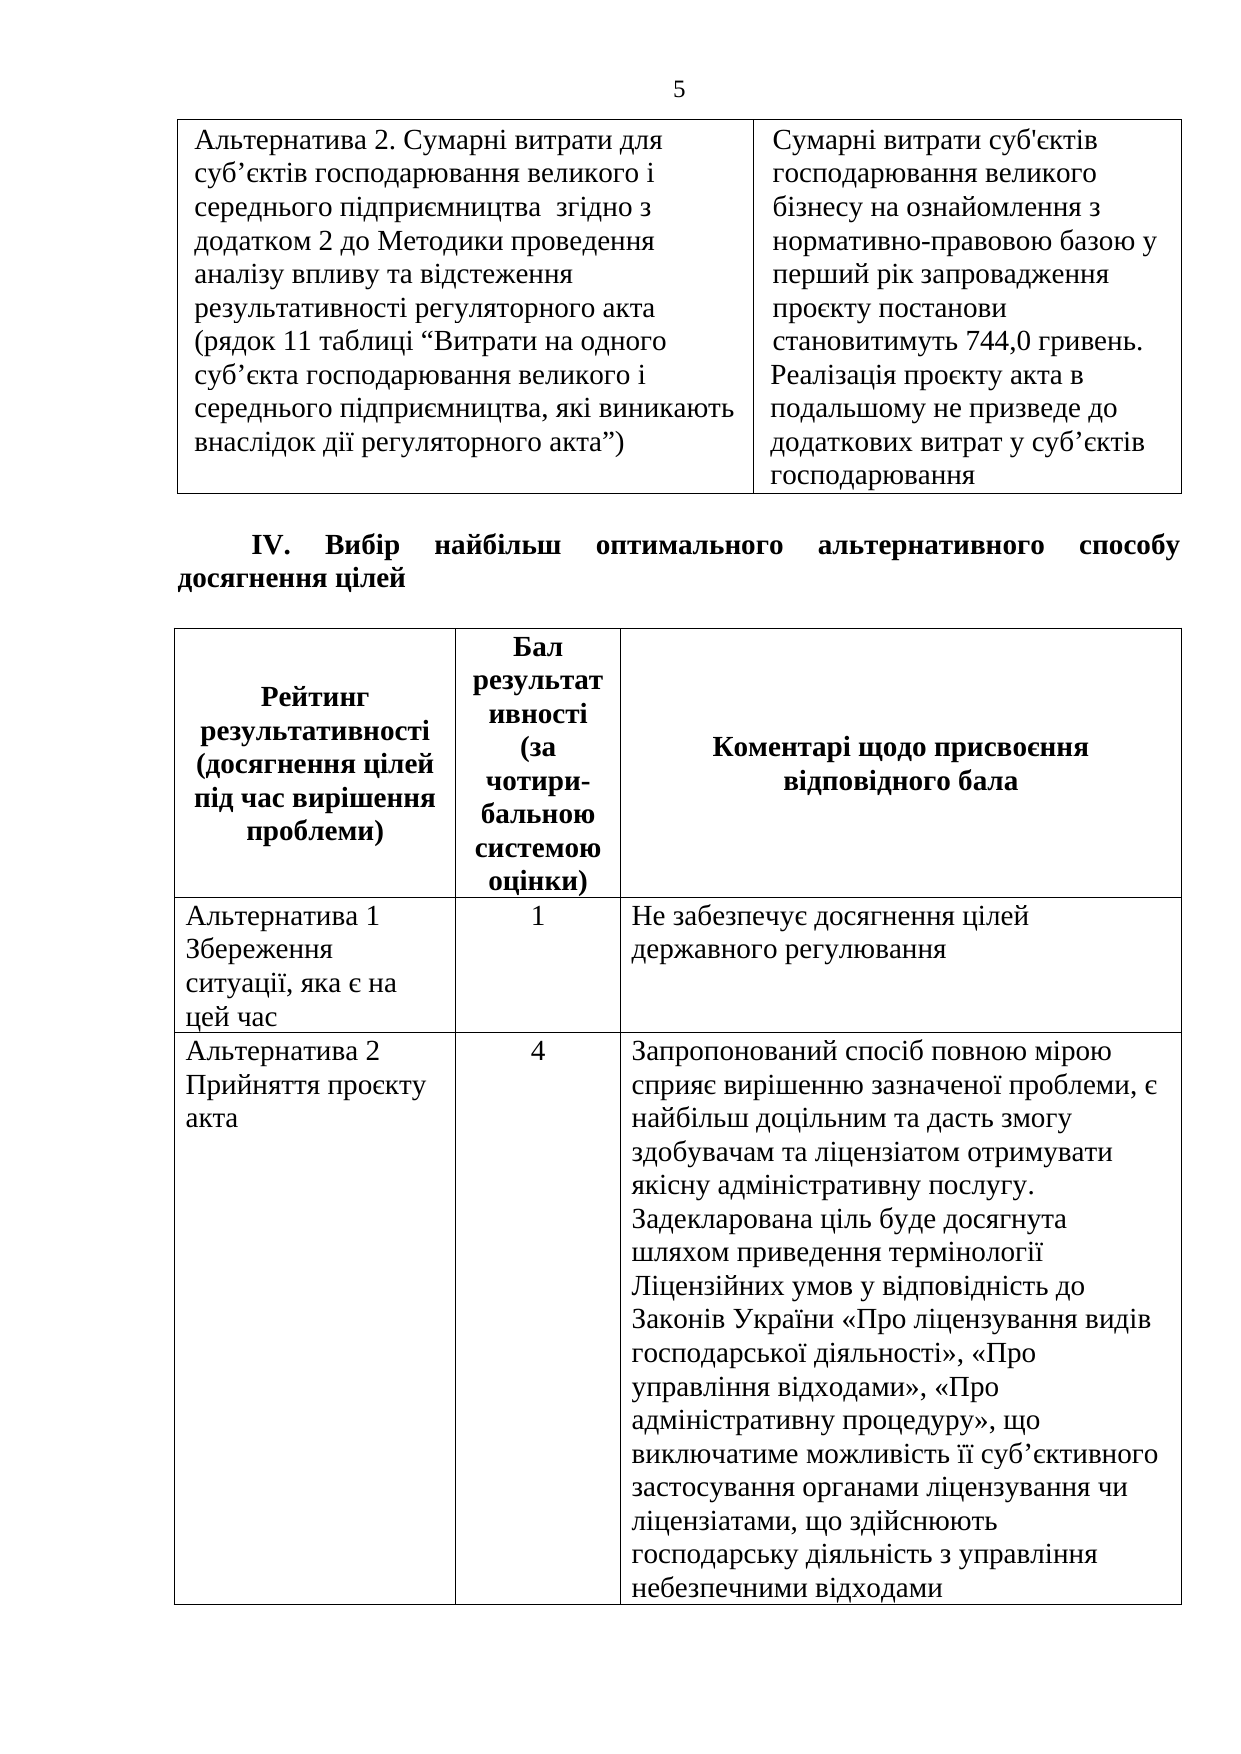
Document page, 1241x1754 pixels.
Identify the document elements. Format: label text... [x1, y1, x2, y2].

table_cell Альтернатива 2. Сумарні витрати для суб’єктів господарювання великого і середнього підприємництва згідно з додатком 2 до Методики проведення аналізу впливу та відстеження результативності регуляторного акта (рядок 11 таблиці “Витрати на одного суб’єкта господарювання великого і середнього підприємництва, які виникають внаслідок дії регуляторного акта”) [178, 120, 753, 492]
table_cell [175, 1033, 455, 1603]
table_cell Сумарні витрати суб'єктів господарювання великого бізнесу на ознайомлення з нормативно-правовою базою у перший рік запровадження проєкту постанови становитимуть 744,0 гривень. Реалізація проєкту акта в подальшому не призведе до додаткових витрат у суб’єктів господарювання [754, 120, 1181, 492]
table_cell Альтернатива 1 Збереження ситуації, яка є на цей час [175, 898, 455, 1032]
table_header Бал результативності (за чотири-бальною системою оцінки) [456, 629, 620, 897]
list IV. Вибір найбільш оптимального альтернативного способу досягнення цілей [177, 527, 1181, 594]
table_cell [621, 1033, 1181, 1603]
table_header Рейтинг результативності (досягнення цілей під час вирішення проблеми) [175, 629, 455, 897]
table_cell 1 [456, 898, 620, 1032]
table_cell 4 [456, 1033, 620, 1603]
table_cell Не забезпечує досягнення цілей державного регулювання [621, 898, 1181, 1032]
table_header Коментарі щодо присвоєння відповідного бала [621, 629, 1181, 897]
